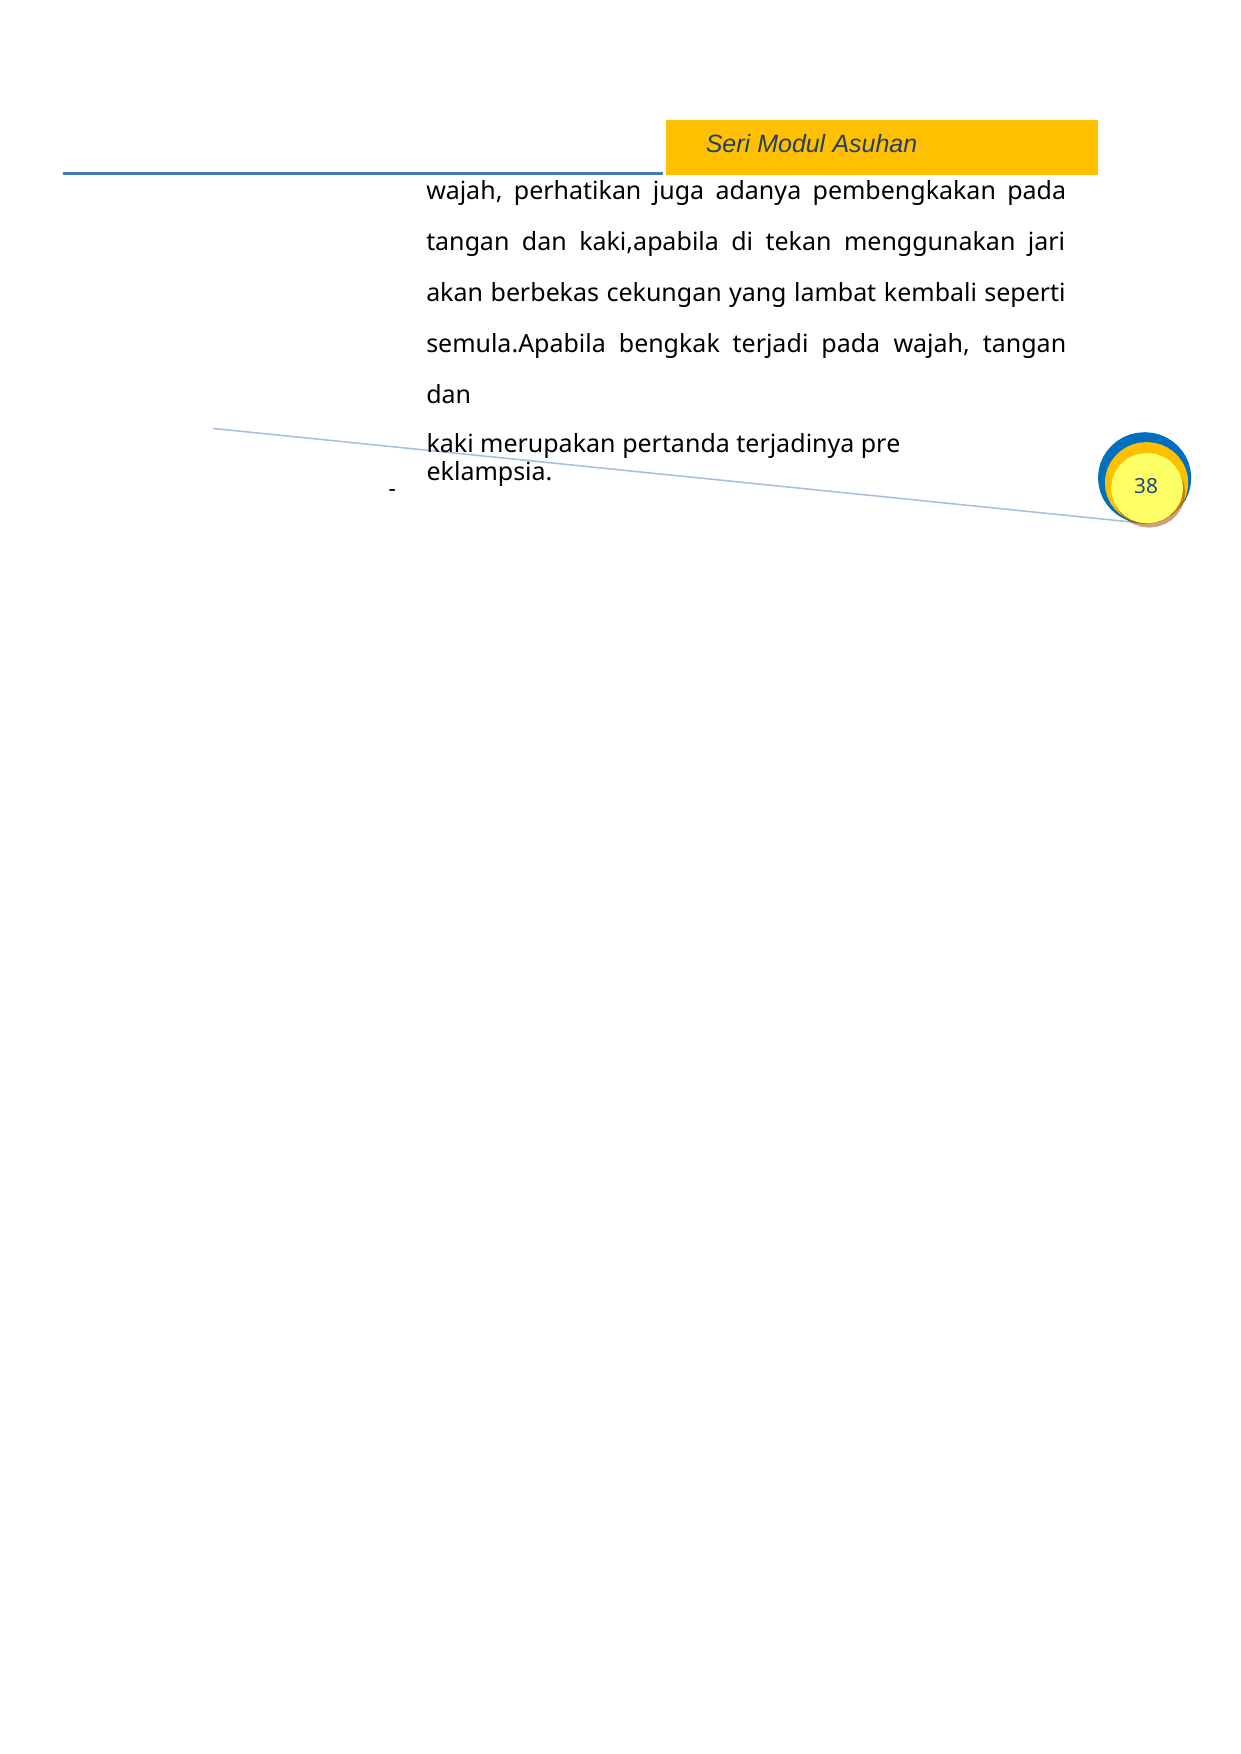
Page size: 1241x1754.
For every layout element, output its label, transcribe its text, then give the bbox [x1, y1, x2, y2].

text wajah, perhatikan juga adanya pembengkakan pada tangan dan kaki,apabila di tekan menggunakan jari akan berbekas cekungan yang lambat kembali seperti semula.Apabila bengkak terjadi pada wajah, tangan dan [426, 173, 1066, 411]
